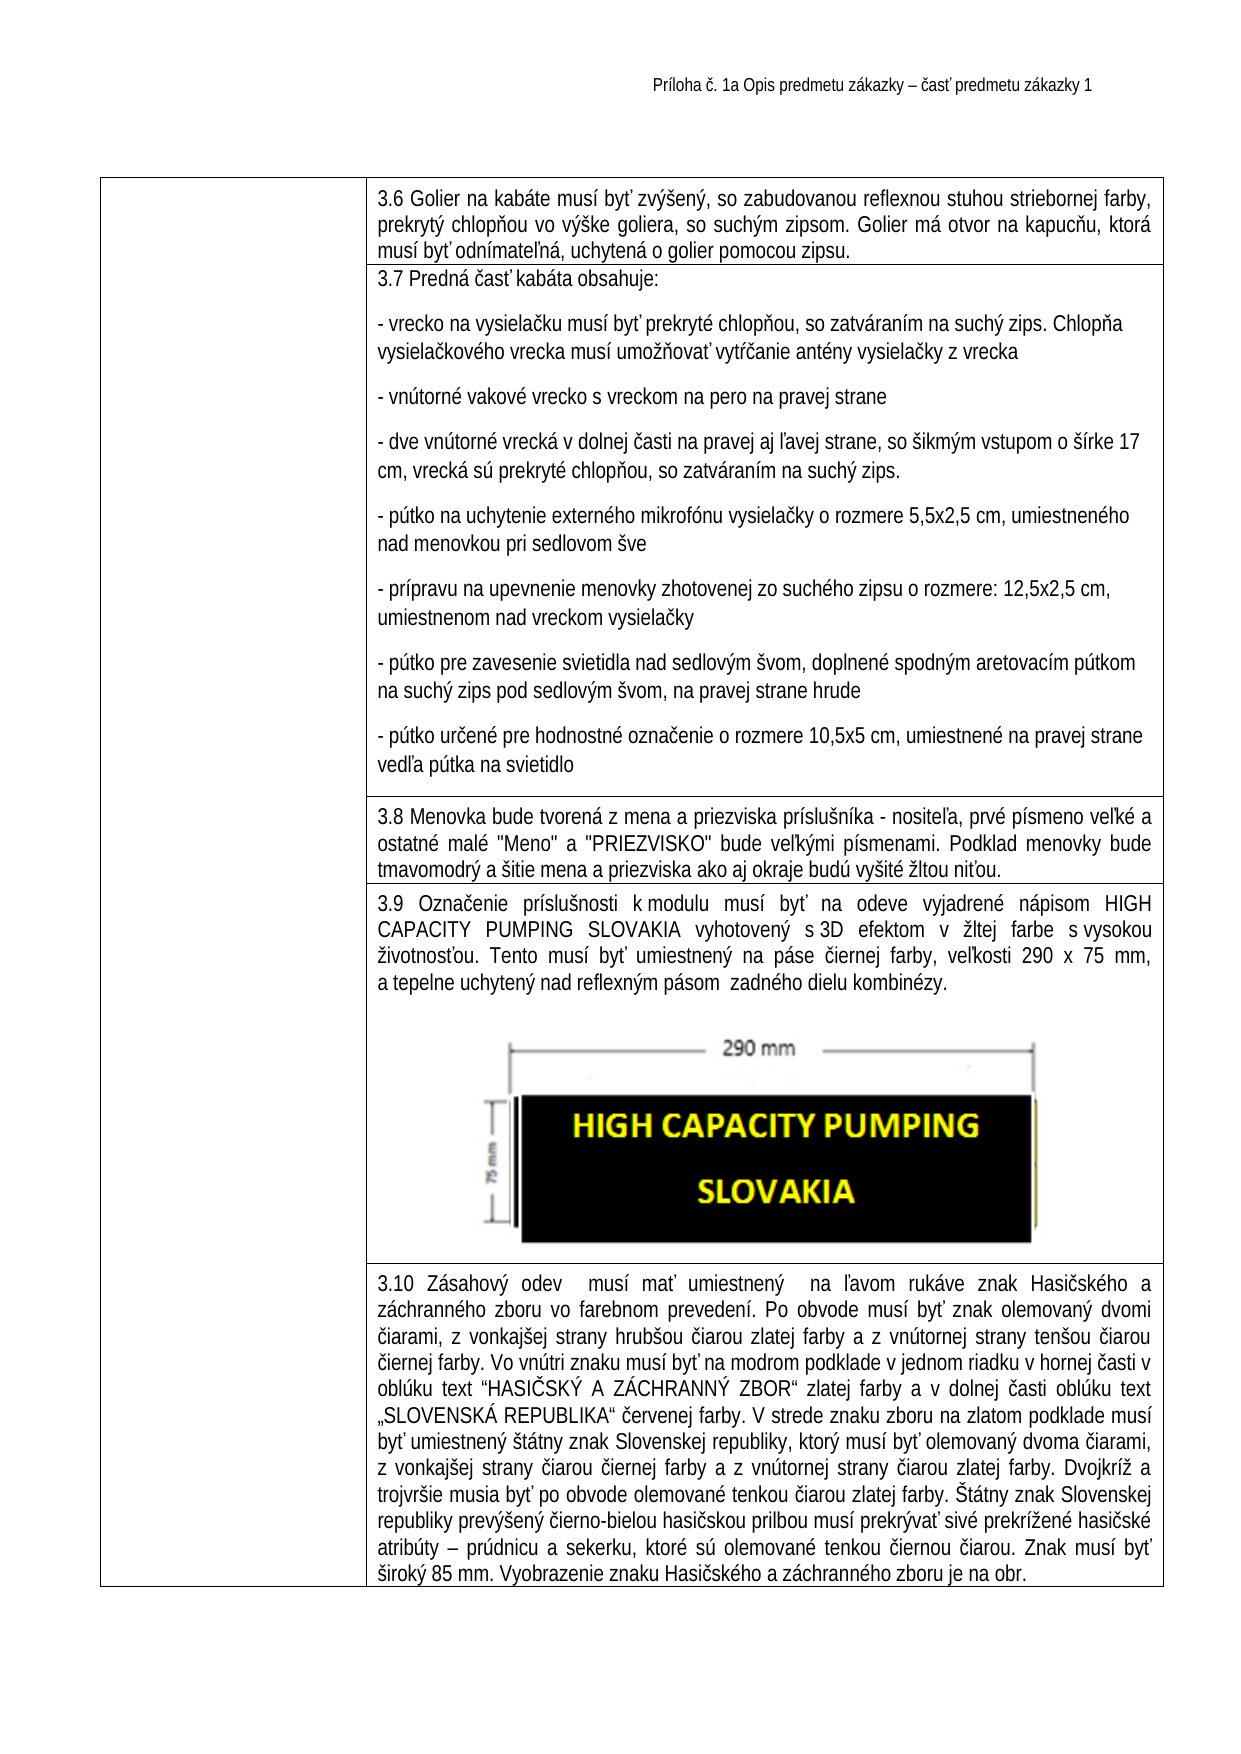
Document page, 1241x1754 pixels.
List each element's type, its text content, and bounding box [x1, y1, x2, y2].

table_cell 3.7 Predná časť kabáta obsahuje: - vrecko na vysielačku musí byť prekryté chlopňou, so zatváraním na suchý zips. Chlopňa vysielačkového vrecka musí umožňovať vytŕčanie antény vysielačky z vrecka - vnútorné vakové vrecko s vreckom na pero na pravej strane - dve vnútorné vrecká v dolnej časti na pravej aj ľavej strane, so šikmým vstupom o šírke 17 cm, vrecká sú prekryté chlopňou, so zatváraním na suchý zips. - pútko na uchytenie externého mikrofónu vysielačky o rozmere 5,5x2,5 cm, umiestneného nad menovkou pri sedlovom šve - prípravu na upevnenie menovky zhotovenej zo suchého zipsu o rozmere: 12,5x2,5 cm, umiestnenom nad vreckom vysielačky - pútko pre zavesenie svietidla nad sedlovým švom, doplnené spodným aretovacím pútkom na suchý zips pod sedlovým švom, na pravej strane hrude - pútko určené pre hodnostné označenie o rozmere 10,5x5 cm, umiestnené na pravej strane vedľa pútka na svietidlo [367, 265, 1163, 796]
table_cell 3.8 Menovka bude tvorená z mena a priezviska príslušníka - nositeľa, prvé písmeno veľké a ostatné malé "Meno" a "PRIEZVISKO" bude veľkými písmenami. Podklad menovky bude tmavomodrý a šitie mena a priezviska ako aj okraje budú vyšité žltou niťou. [367, 797, 1163, 882]
picture [456, 1001, 1074, 1263]
table_cell 3.6 Golier na kabáte musí byť zvýšený, so zabudovanou reflexnou stuhou striebornej farby, prekrytý chlopňou vo výške goliera, so suchým zipsom. Golier má otvor na kapucňu, ktorá musí byť odnímateľná, uchytená o golier pomocou zipsu. [367, 178, 1163, 263]
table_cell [367, 1264, 1163, 1586]
table_cell 3.9 Označenie príslušnosti k modulu musí byť na odeve vyjadrené nápisom HIGH CAPACITY PUMPING SLOVAKIA vyhotovený s 3D efektom v žltej farbe s vysokou životnosťou. Tento musí byť umiestnený na páse čiernej farby, veľkosti 290 x 75 mm, a tepelne uchytený nad reflexným pásom zadného dielu kombinézy. [367, 884, 1163, 1263]
